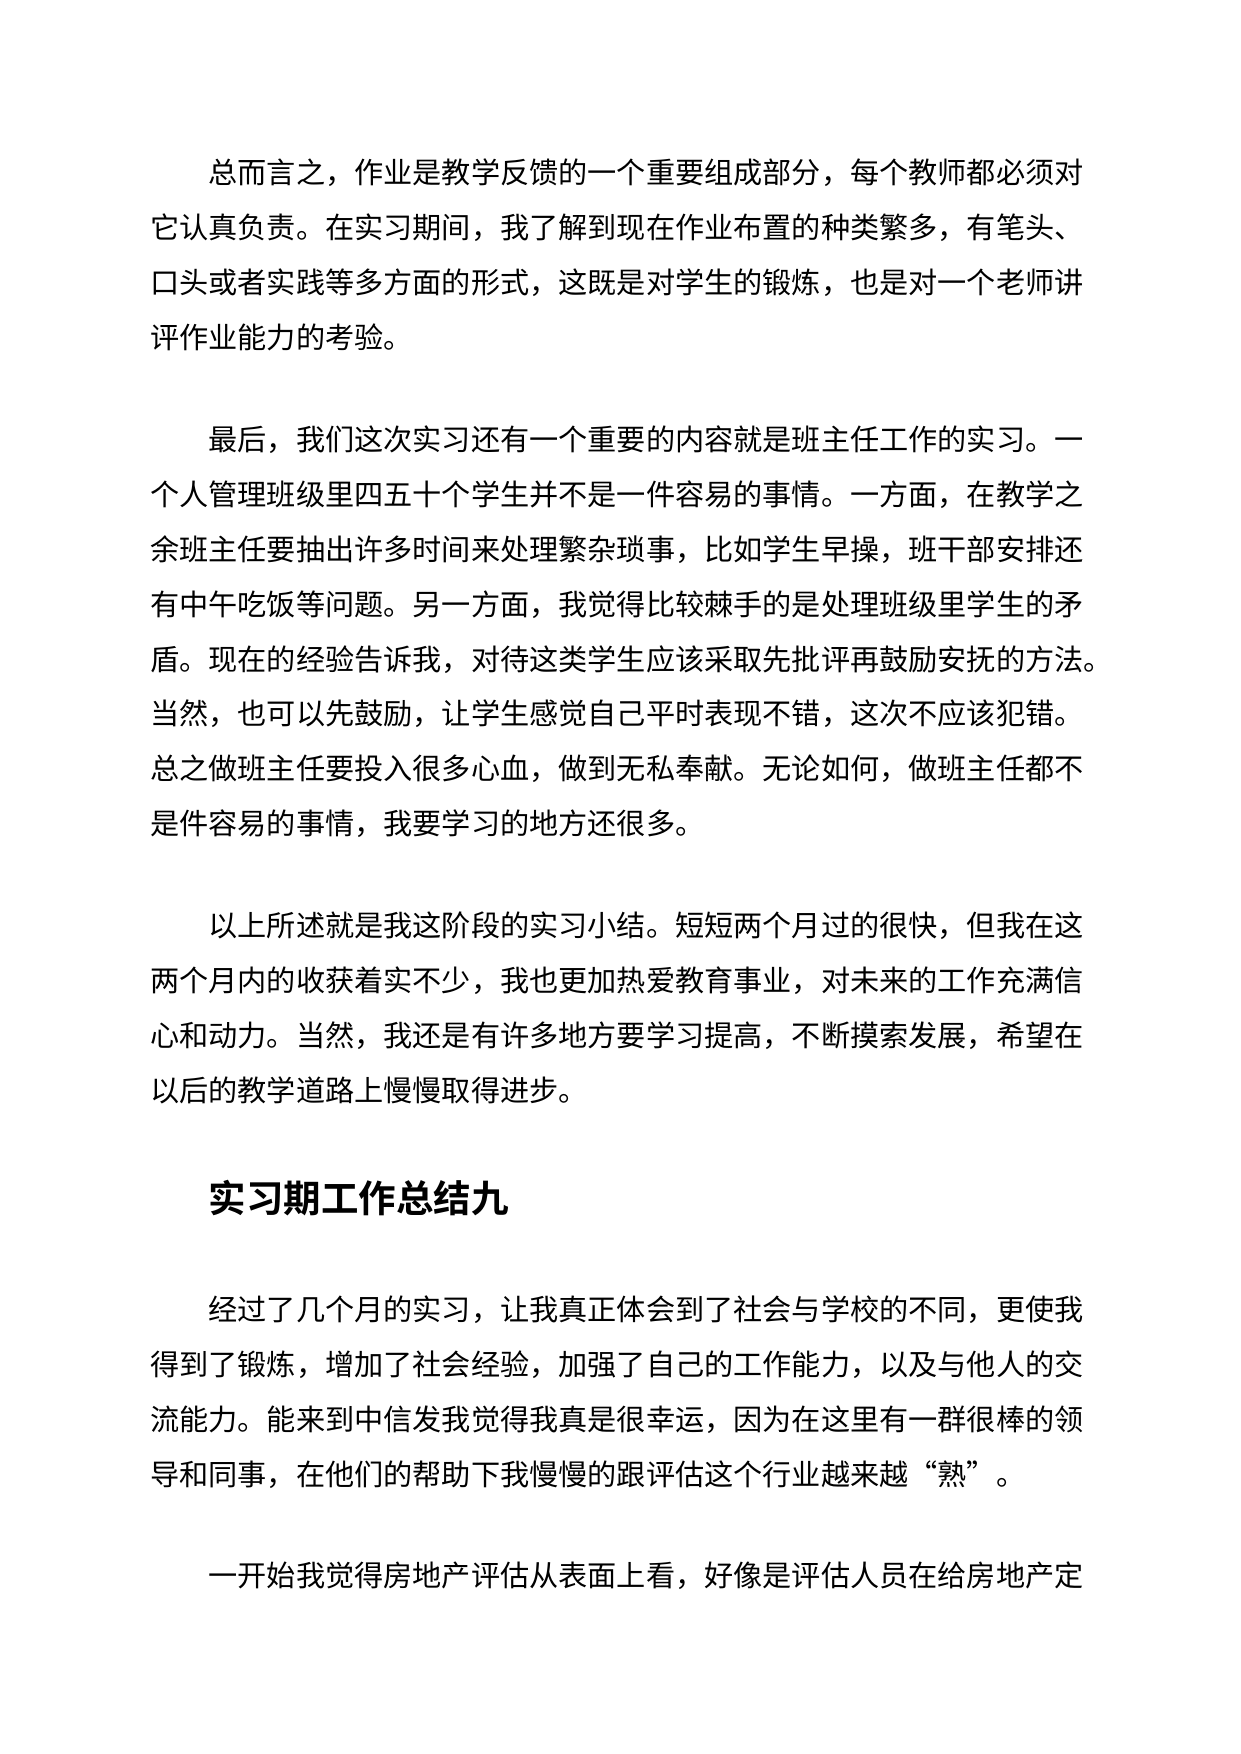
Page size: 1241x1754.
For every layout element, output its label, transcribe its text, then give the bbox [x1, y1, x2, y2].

text 以上所述就是我这阶段的实习小结。短短两个月过的很快，但我在这两个月内的收获着实不少，我也更加热爱教育事业，对未来的工作充满信心和动力。当然，我还是有许多地方要学习提高，不断摸索发展，希望在以后的教学道路上慢慢取得进步。 [150, 902, 1090, 1109]
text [150, 1553, 1090, 1595]
text 总而言之，作业是教学反馈的一个重要组成部分，每个教师都必须对它认真负责。在实习期间，我了解到现在作业布置的种类繁多，有笔头、口头或者实践等多方面的形式，这既是对学生的锻炼，也是对一个老师讲评作业能力的考验。 [150, 150, 1090, 357]
text 最后，我们这次实习还有一个重要的内容就是班主任工作的实习。一个人管理班级里四五十个学生并不是一件容易的事情。一方面，在教学之余班主任要抽出许多时间来处理繁杂琐事，比如学生早操，班干部安排还有中午吃饭等问题。另一方面，我觉得比较棘手的是处理班级里学生的矛盾。现在的经验告诉我，对待这类学生应该采取先批评再鼓励安抚的方法。当然，也可以先鼓励，让学生感觉自己平时表现不错，这次不应该犯错。总之做班主任要投入很多心血，做到无私奉献。无论如何，做班主任都不是件容易的事情，我要学习的地方还很多。 [150, 416, 1090, 843]
text 经过了几个月的实习，让我真正体会到了社会与学校的不同，更使我得到了锻炼，增加了社会经验，加强了自己的工作能力，以及与他人的交流能力。能来到中信发我觉得我真是很幸运，因为在这里有一群很棒的领导和同事，在他们的帮助下我慢慢的跟评估这个行业越来越“熟”。 [150, 1286, 1090, 1493]
text 实习期工作总结九 [150, 1169, 1090, 1223]
